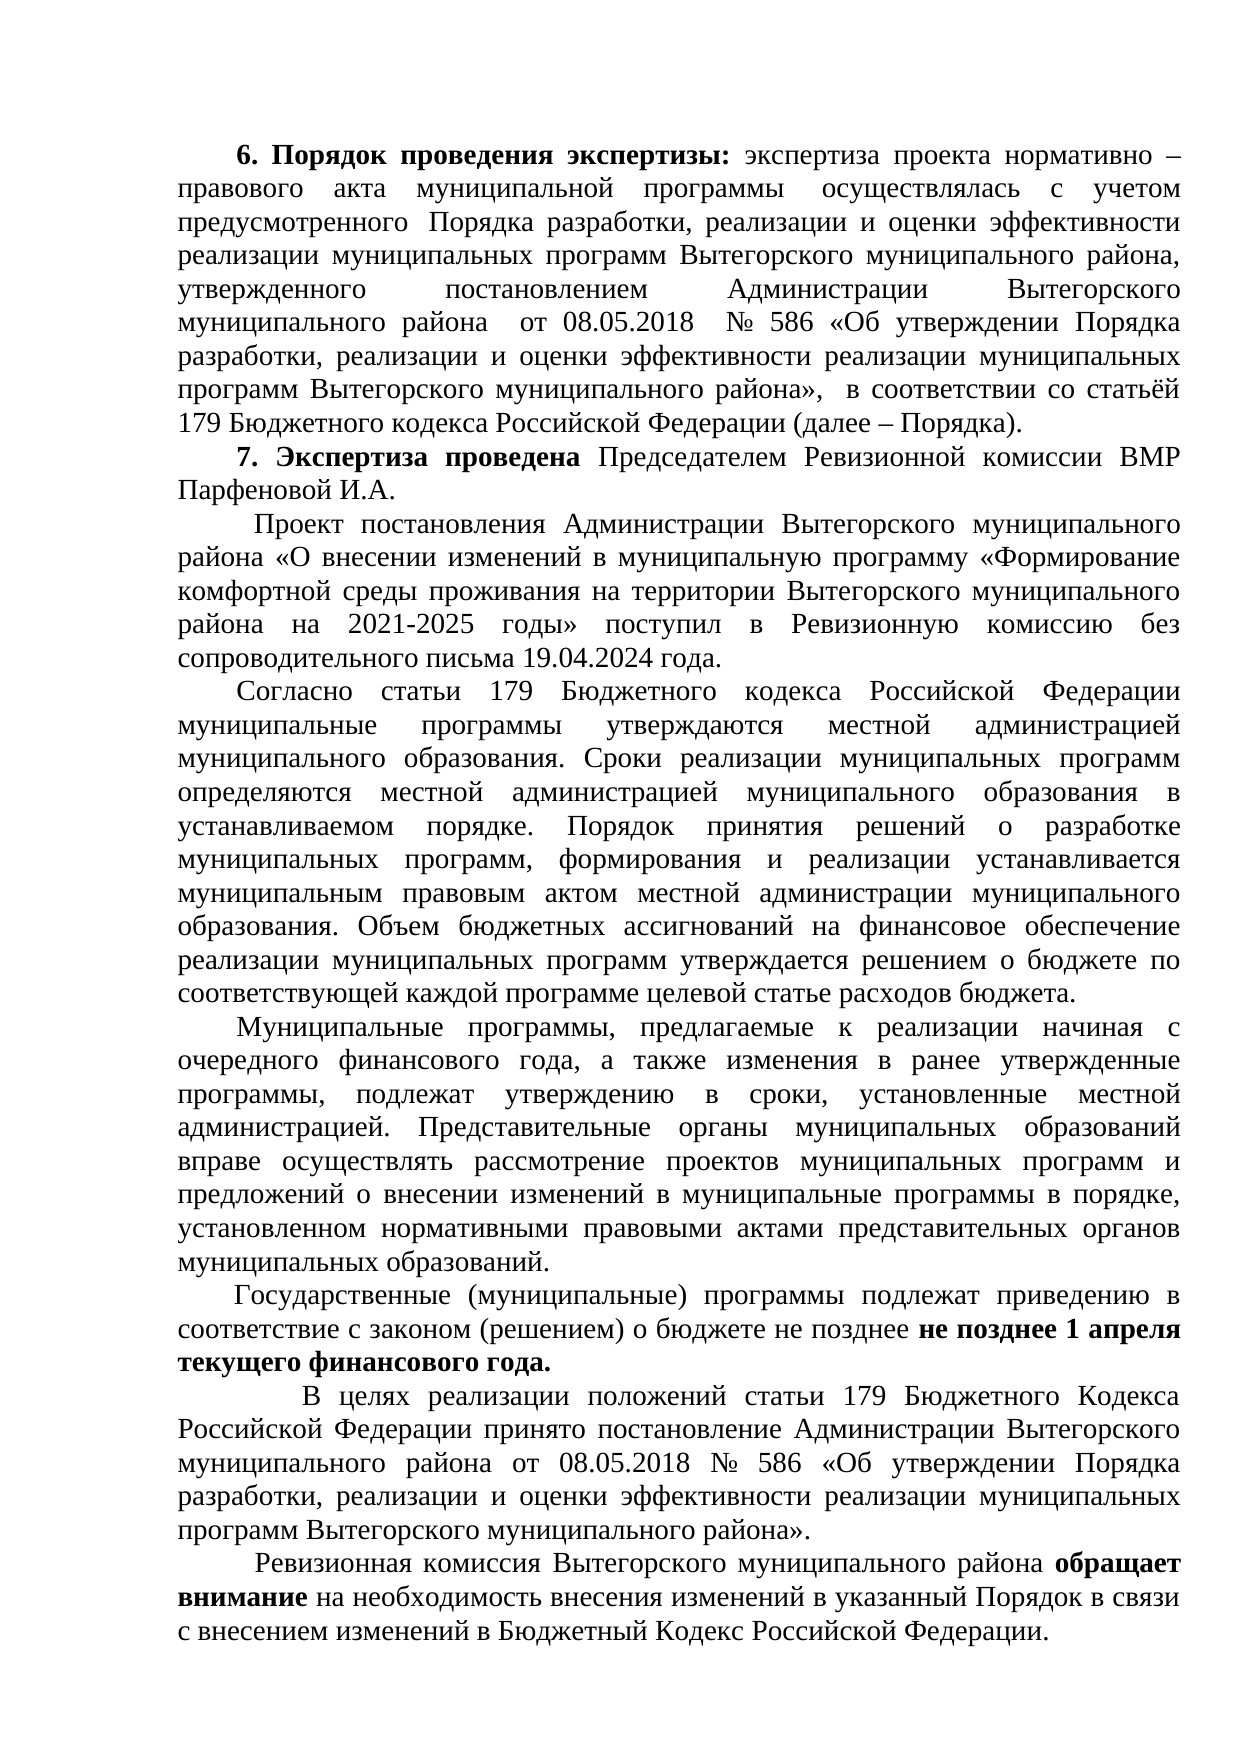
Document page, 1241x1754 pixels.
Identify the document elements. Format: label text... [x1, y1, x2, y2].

text Проект постановления Администрации Вытегорского муниципального района «О внесении изменений в муниципальную программу «Формирование комфортной среды проживания на территории Вытегорского муниципального района на 2021-2025 годы» поступил в Ревизионную комиссию без сопроводительного письма 19.04.2024 года. [177, 506, 1181, 673]
text В целях реализации положений статьи 179 Бюджетного Кодекса Российской Федерации принято постановление Администрации Вытегорского муниципального района от 08.05.2018 № 586 «Об утверждении Порядка разработки, реализации и оценки эффективности реализации муниципальных программ Вытегорского муниципального района». [177, 1378, 1181, 1546]
text Муниципальные программы, предлагаемые к реализации начиная с очередного финансового года, а также изменения в ранее утвержденные программы, подлежат утверждению в сроки, установленные местной администрацией. Представительные органы муниципальных образований вправе осуществлять рассмотрение проектов муниципальных программ и предложений о внесении изменений в муниципальные программы в порядке, установленном нормативными правовыми актами представительных органов муниципальных образований. [177, 1009, 1181, 1277]
text Согласно статьи 179 Бюджетного кодекса Российской Федерации муниципальные программы утверждаются местной администрацией муниципального образования. Сроки реализации муниципальных программ определяются местной администрацией муниципального образования в устанавливаемом порядке. Порядок принятия решений о разработке муниципальных программ, формирования и реализации устанавливается муниципальным правовым актом местной администрации муниципального образования. Объем бюджетных ассигнований на финансовое обеспечение реализации муниципальных программ утверждается решением о бюджете по соответствующей каждой программе целевой статье расходов бюджета. [177, 673, 1181, 1009]
text Ревизионная комиссия Вытегорского муниципального района обращает внимание на необходимость внесения изменений в указанный Порядок в связи с внесением изменений в Бюджетный Кодекс Российской Федерации. [177, 1546, 1181, 1646]
text 6. Порядок проведения экспертизы: экспертиза проекта нормативно – правового акта муниципальной программы осуществлялась с учетом предусмотренного Порядка разработки, реализации и оценки эффективности реализации муниципальных программ Вытегорского муниципального района, утвержденного постановлением Администрации Вытегорского муниципального района от 08.05.2018 № 586 «Об утверждении Порядка разработки, реализации и оценки эффективности реализации муниципальных программ Вытегорского муниципального района», в соответствии со статьёй 179 Бюджетного кодекса Российской Федерации (далее – Порядка). [177, 137, 1181, 439]
text Государственные (муниципальные) программы подлежат приведению в соответствие с законом (решением) о бюджете не позднее не позднее 1 апреля текущего финансового года. [177, 1277, 1181, 1378]
text 7. Экспертиза проведена Председателем Ревизионной комиссии ВМР Парфеновой И.А. [177, 439, 1181, 506]
